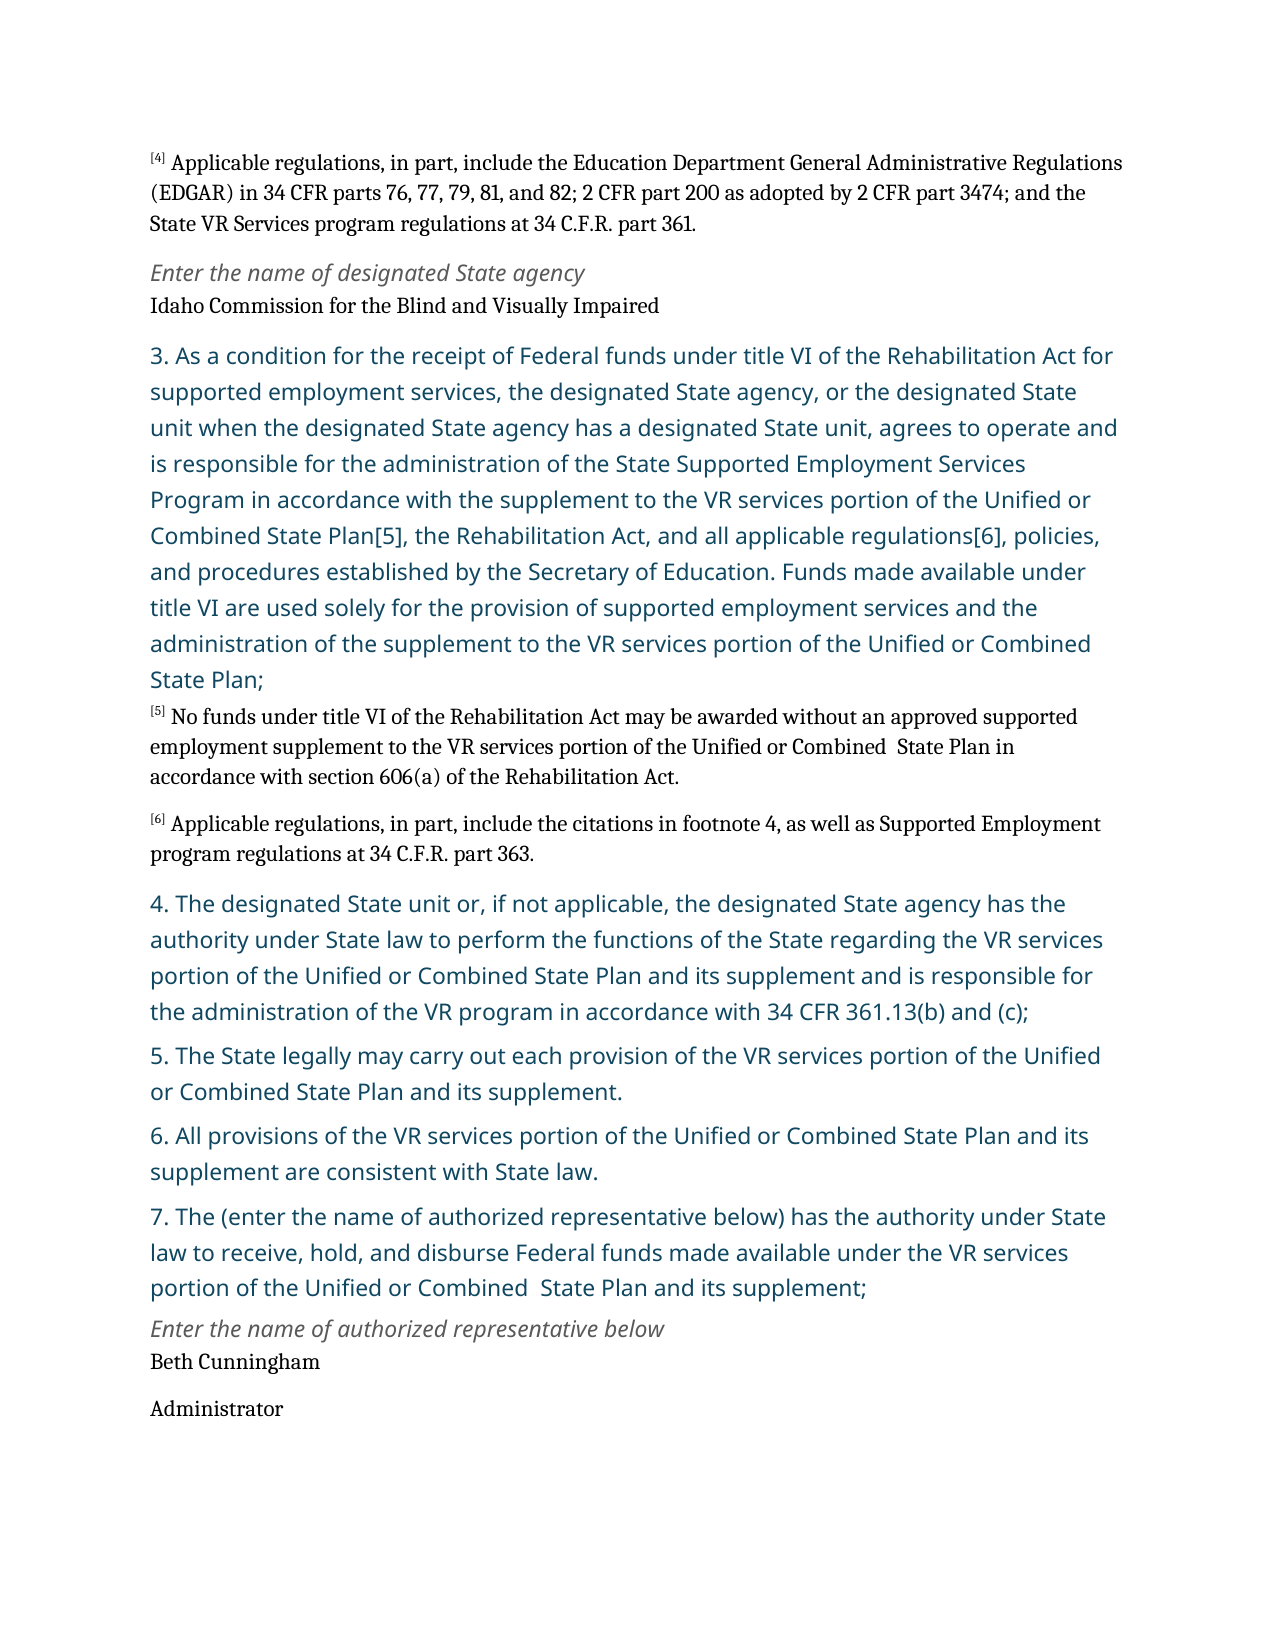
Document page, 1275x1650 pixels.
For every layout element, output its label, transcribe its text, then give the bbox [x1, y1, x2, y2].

subtitle Enter the name of designated State agency [150, 257, 1125, 288]
text [4] Applicable regulations, in part, include the Education Department General Administrative Regulations (EDGAR) in 34 CFR parts 76, 77, 79, 81, and 82; 2 CFR part 200 as adopted by 2 CFR part 3474; and the State VR Services program regulations at 34 C.F.R. part 361. [150, 150, 1125, 237]
subtitle 5. The State legally may carry out each provision of the VR services portion of the Unified or Combined State Plan and its supplement. [150, 1040, 1125, 1107]
subtitle 7. The (enter the name of authorized representative below) has the authority under State law to receive, hold, and disburse Federal funds made available under the VR services portion of the Unified or Combined State Plan and its supplement; [150, 1201, 1125, 1304]
text Idaho Commission for the Blind and Visually Impaired [150, 293, 1125, 319]
text [6] Applicable regulations, in part, include the citations in footnote 4, as well as Supported Employment program regulations at 34 C.F.R. part 363. [150, 811, 1125, 867]
text Beth Cunningham [150, 1348, 1125, 1375]
text Administrator [150, 1395, 1125, 1422]
text [5] No funds under title VI of the Rehabilitation Act may be awarded without an approved supported employment supplement to the VR services portion of the Unified or Combined State Plan in accordance with section 606(a) of the Rehabilitation Act. [150, 704, 1125, 790]
subtitle Enter the name of authorized representative below [150, 1312, 1125, 1344]
subtitle 6. All provisions of the VR services portion of the Unified or Combined State Plan and its supplement are consistent with State law. [150, 1120, 1125, 1187]
subtitle 3. As a condition for the receipt of Federal funds under title VI of the Rehabilitation Act for supported employment services, the designated State agency, or the designated State unit when the designated State agency has a designated State unit, agrees to operate and is responsible for the administration of the State Supported Employment Services Program in accordance with the supplement to the VR services portion of the Unified or Combined State Plan[5], the Rehabilitation Act, and all applicable regulations[6], policies, and procedures established by the Secretary of Education. Funds made available under title VI are used solely for the provision of supported employment services and the administration of the supplement to the VR services portion of the Unified or Combined State Plan; [150, 340, 1125, 695]
subtitle 4. The designated State unit or, if not applicable, the designated State agency has the authority under State law to perform the functions of the State regarding the VR services portion of the Unified or Combined State Plan and its supplement and is responsible for the administration of the VR program in accordance with 34 CFR 361.13(b) and (c); [150, 888, 1125, 1027]
